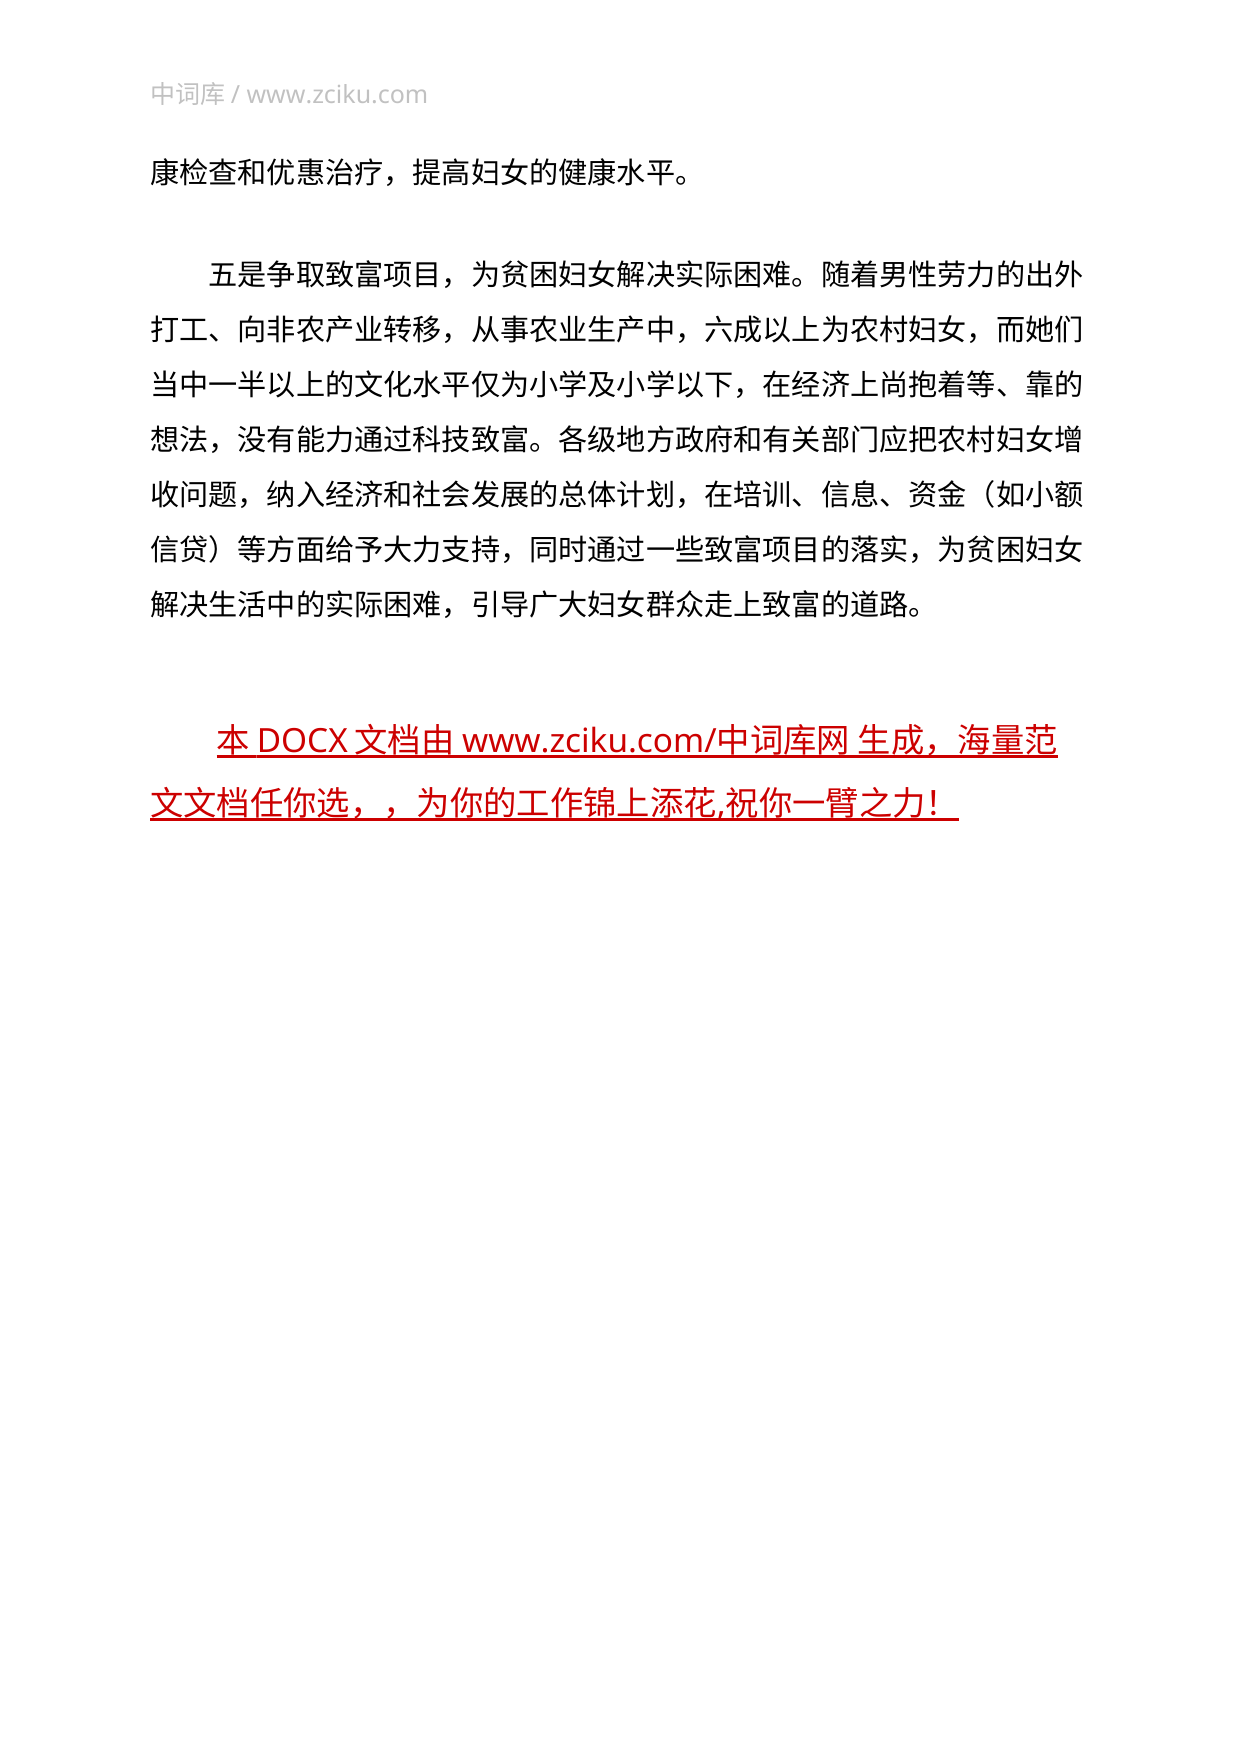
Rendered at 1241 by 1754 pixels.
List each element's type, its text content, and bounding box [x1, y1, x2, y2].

text 五是争取致富项目，为贫困妇女解决实际困难。随着男性劳力的出外打工、向非农产业转移，从事农业生产中，六成以上为农村妇女，而她们当中一半以上的文化水平仅为小学及小学以下，在经济上尚抱着等、靠的想法，没有能力通过科技致富。各级地方政府和有关部门应把农村妇女增收问题，纳入经济和社会发展的总体计划，在培训、信息、资金（如小额信贷）等方面给予大力支持，同时通过一些致富项目的落实，为贫困妇女解决生活中的实际困难，引导广大妇女群众走上致富的道路。 [150, 252, 1090, 623]
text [150, 150, 1090, 192]
text 本DOCX文档由 www.zciku.com/中词库网 生成，海量范文文档任你选，，为你的工作锦上添花,祝你一臂之力！ [150, 714, 1090, 825]
